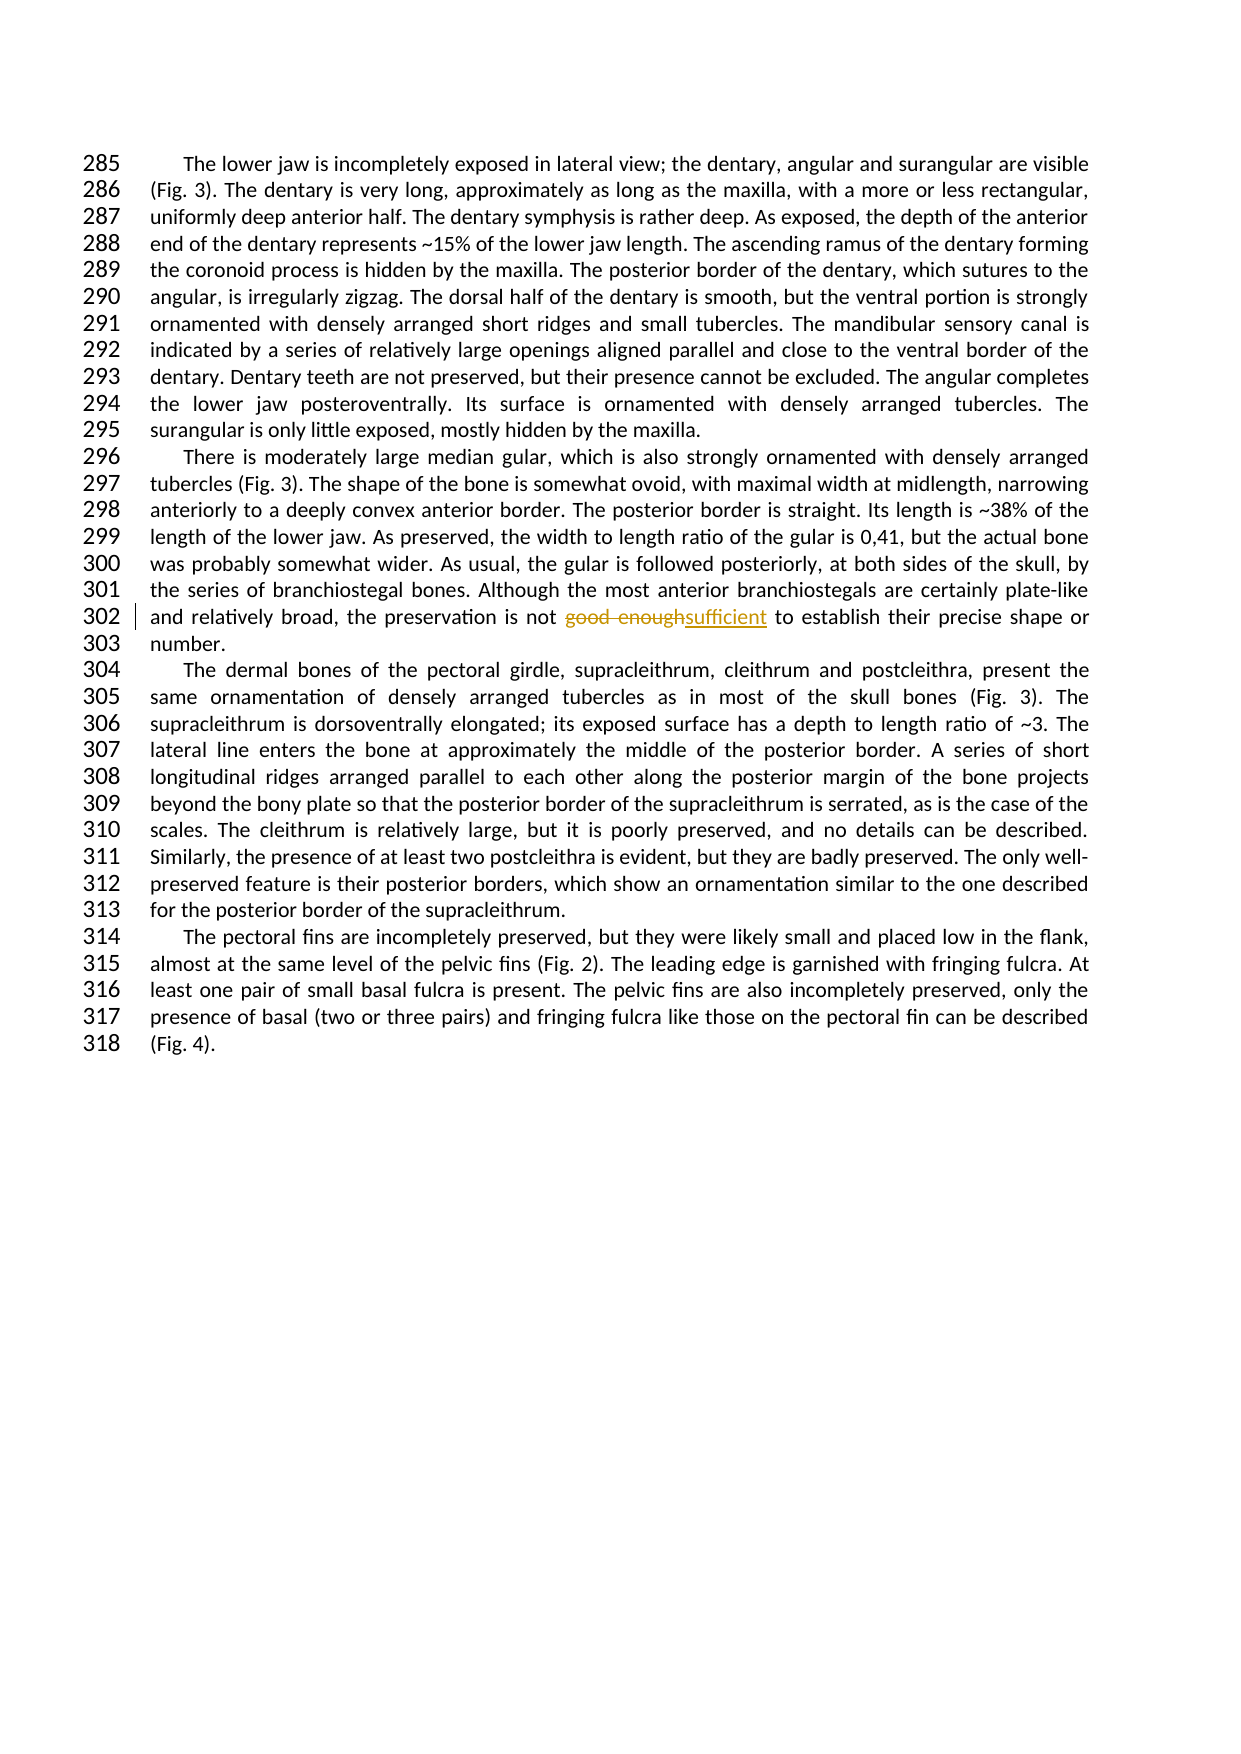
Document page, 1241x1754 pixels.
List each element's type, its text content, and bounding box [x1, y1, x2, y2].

text The dermal bones of the pectoral girdle, supracleithrum, cleithrum and postcleithra, present the same ornamentation of densely arranged tubercles as in most of the skull bones (Fig. 3). The supracleithrum is dorsoventrally elongated; its exposed surface has a depth to length ratio of ~3. The lateral line enters the bone at approximately the middle of the posterior border. A series of short longitudinal ridges arranged parallel to each other along the posterior margin of the bone projects beyond the bony plate so that the posterior border of the supracleithrum is serrated, as is the case of the scales. The cleithrum is relatively large, but it is poorly preserved, and no details can be described. Similarly, the presence of at least two postcleithra is evident, but they are badly preserved. The only well-preserved feature is their posterior borders, which show an ornamentation similar to the one described for the posterior border of the supracleithrum. [150, 657, 1090, 923]
text The lower jaw is incompletely exposed in lateral view; the dentary, angular and surangular are visible (Fig. 3). The dentary is very long, approximately as long as the maxilla, with a more or less rectangular, uniformly deep anterior half. The dentary symphysis is rather deep. As exposed, the depth of the anterior end of the dentary represents ~15% of the lower jaw length. The ascending ramus of the dentary forming the coronoid process is hidden by the maxilla. The posterior border of the dentary, which sutures to the angular, is irregularly zigzag. The dorsal half of the dentary is smooth, but the ventral portion is strongly ornamented with densely arranged short ridges and small tubercles. The mandibular sensory canal is indicated by a series of relatively large openings aligned parallel and close to the ventral border of the dentary. Dentary teeth are not preserved, but their presence cannot be excluded. The angular completes the lower jaw posteroventrally. Its surface is ornamented with densely arranged tubercles. The surangular is only little exposed, mostly hidden by the maxilla. [150, 150, 1090, 443]
text There is moderately large median gular, which is also strongly ornamented with densely arranged tubercles (Fig. 3). The shape of the bone is somewhat ovoid, with maximal width at midlength, narrowing anteriorly to a deeply convex anterior border. The posterior border is straight. Its length is ~38% of the length of the lower jaw. As preserved, the width to length ratio of the gular is 0,41, but the actual bone was probably somewhat wider. As usual, the gular is followed posteriorly, at both sides of the skull, by the series of branchiostegal bones. Although the most anterior branchiostegals are certainly plate-like and relatively broad, the preservation is not to establish their precise shape or number. [150, 443, 1090, 657]
text The pectoral fins are incompletely preserved, but they were likely small and placed low in the flank, almost at the same level of the pelvic fins (Fig. 2). The leading edge is garnished with fringing fulcra. At least one pair of small basal fulcra is present. The pelvic fins are also incompletely preserved, only the presence of basal (two or three pairs) and fringing fulcra like those on the pectoral fin can be described (Fig. 4). [150, 923, 1090, 1057]
